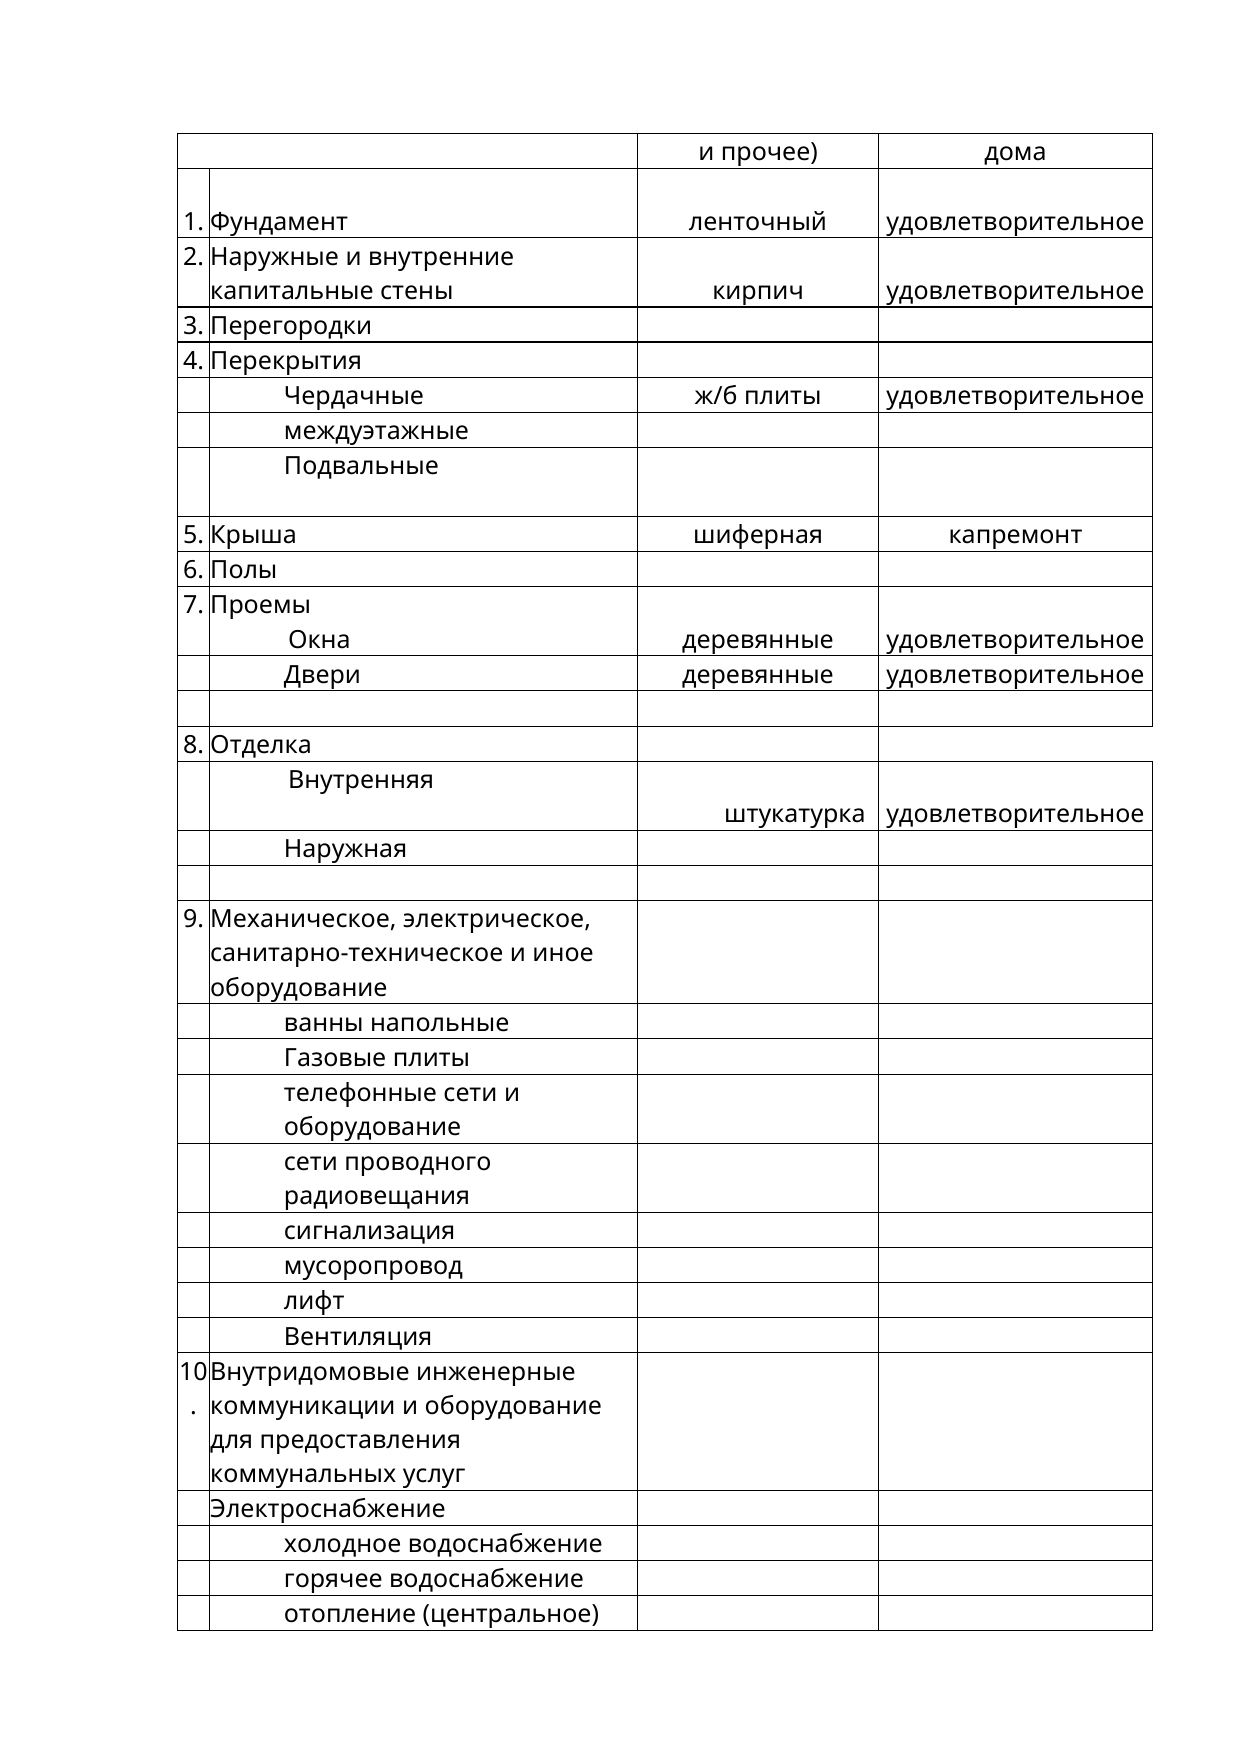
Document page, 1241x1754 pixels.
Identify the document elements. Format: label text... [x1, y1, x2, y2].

table_cell Газовые плиты [210, 1039, 637, 1073]
table_cell [879, 1004, 1152, 1038]
table_cell [638, 1596, 878, 1630]
table_cell [638, 552, 878, 586]
table_cell [178, 1283, 209, 1317]
table_cell [638, 1144, 878, 1212]
table_cell Фундамент [210, 169, 637, 237]
table_cell ж/б плиты [638, 378, 878, 412]
table_cell [178, 1004, 209, 1038]
table_cell [879, 1561, 1152, 1595]
table_cell ленточный [638, 169, 878, 237]
table_cell 3. [178, 308, 209, 341]
table_cell [638, 343, 878, 377]
table_cell [178, 448, 209, 516]
table_cell [638, 1491, 878, 1524]
table_cell [638, 1213, 878, 1247]
table_cell 7. [178, 587, 209, 655]
table_cell 5. [178, 517, 209, 551]
table_cell [638, 448, 878, 516]
table_cell [638, 691, 878, 726]
table_cell [879, 413, 1152, 447]
table_cell [638, 901, 878, 1003]
table_cell 8. [178, 727, 209, 761]
table_cell [879, 1318, 1152, 1352]
table_cell [638, 1561, 878, 1595]
table_cell [638, 831, 878, 865]
table_cell [638, 308, 878, 341]
table_cell деревянные [638, 656, 878, 690]
table_cell [178, 1318, 209, 1352]
table_cell [638, 1283, 878, 1317]
table_cell Перекрытия [210, 343, 637, 377]
table_cell удовлетворительное [879, 762, 1152, 830]
table_cell 4. [178, 343, 209, 377]
table_cell [879, 1213, 1152, 1247]
table_cell [879, 1039, 1152, 1073]
table_cell Подвальные [210, 448, 637, 516]
table_cell 9. [178, 901, 209, 1003]
table_cell [638, 1248, 878, 1282]
table_cell [178, 831, 209, 865]
table_cell Проемы Окна [210, 587, 637, 655]
table_cell [178, 378, 209, 412]
table_cell [178, 762, 209, 830]
table_cell [178, 1248, 209, 1282]
table_cell [879, 552, 1152, 586]
table_cell капремонт [879, 517, 1152, 551]
table_cell [178, 413, 209, 447]
table_cell Крыша [210, 517, 637, 551]
table_cell 1. [178, 169, 209, 237]
table_cell [210, 866, 637, 900]
table_cell мусоропровод [210, 1248, 637, 1282]
table_cell [879, 691, 1152, 726]
table_cell [638, 413, 878, 447]
table_cell [178, 1213, 209, 1247]
table_cell Отделка [210, 727, 637, 761]
table_cell [879, 1491, 1152, 1524]
table_cell ванны напольные [210, 1004, 637, 1038]
table_cell Перегородки [210, 308, 637, 341]
table_cell [210, 691, 637, 726]
table_cell Механическое, электрическое, санитарно-техническое и иное оборудование [210, 901, 637, 1003]
table_cell Полы [210, 552, 637, 586]
table_cell штукатурка [638, 762, 878, 830]
table_cell [638, 1353, 878, 1489]
table_cell [178, 1596, 209, 1630]
table_cell [638, 1526, 878, 1560]
table_cell телефонные сети и оборудование [210, 1075, 637, 1143]
table_cell [178, 656, 209, 690]
table_cell отопление (центральное) [210, 1596, 637, 1630]
table_cell [879, 308, 1152, 341]
table_cell [879, 831, 1152, 865]
table_cell 10. [178, 1353, 209, 1489]
table_cell Наружные и внутренние капитальные стены [210, 238, 637, 306]
table_cell [638, 1004, 878, 1038]
table_cell [879, 901, 1152, 1003]
table_cell [879, 1526, 1152, 1560]
table_cell горячее водоснабжение [210, 1561, 637, 1595]
table_cell 2. [178, 238, 209, 306]
table_cell сети проводного радиовещания [210, 1144, 637, 1212]
table_cell [638, 866, 878, 900]
table_cell кирпич [638, 238, 878, 306]
table_cell [178, 1144, 209, 1212]
table_cell [178, 1039, 209, 1073]
table_cell лифт [210, 1283, 637, 1317]
table_cell удовлетворительное [879, 169, 1152, 237]
table_cell [638, 1318, 878, 1352]
table_cell [178, 1561, 209, 1595]
table_cell сигнализация [210, 1213, 637, 1247]
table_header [178, 134, 637, 168]
table_cell [879, 1283, 1152, 1317]
table_cell деревянные [638, 587, 878, 655]
table_cell удовлетворительное [879, 238, 1152, 306]
table_cell [178, 691, 209, 726]
table_cell удовлетворительное [879, 378, 1152, 412]
table_cell [879, 1144, 1152, 1212]
table_cell [879, 866, 1152, 900]
table_cell Двери [210, 656, 637, 690]
table_cell Чердачные [210, 378, 637, 412]
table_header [879, 134, 1152, 168]
table_cell Электроснабжение [210, 1491, 637, 1524]
table_cell [178, 1526, 209, 1560]
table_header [638, 134, 878, 168]
table_cell [879, 343, 1152, 377]
table_cell [178, 866, 209, 900]
table_cell [879, 448, 1152, 516]
table_cell [879, 1248, 1152, 1282]
table_cell [638, 1039, 878, 1073]
table_cell удовлетворительное [879, 656, 1152, 690]
table_cell шиферная [638, 517, 878, 551]
table_cell Внутренняя [210, 762, 637, 830]
table_cell удовлетворительное [879, 587, 1152, 655]
table_cell [178, 1075, 209, 1143]
table_cell Внутридомовые инженерные коммуникации и оборудование для предоставления коммунальных услуг [210, 1353, 637, 1489]
table_cell 6. [178, 552, 209, 586]
table_cell [638, 1075, 878, 1143]
table_cell [879, 1596, 1152, 1630]
table_cell [178, 1491, 209, 1524]
table_cell Наружная [210, 831, 637, 865]
table_cell [879, 1075, 1152, 1143]
table_cell [879, 1353, 1152, 1489]
table_cell холодное водоснабжение [210, 1526, 637, 1560]
table_cell междуэтажные [210, 413, 637, 447]
table_cell [638, 727, 878, 761]
table_cell Вентиляция [210, 1318, 637, 1352]
